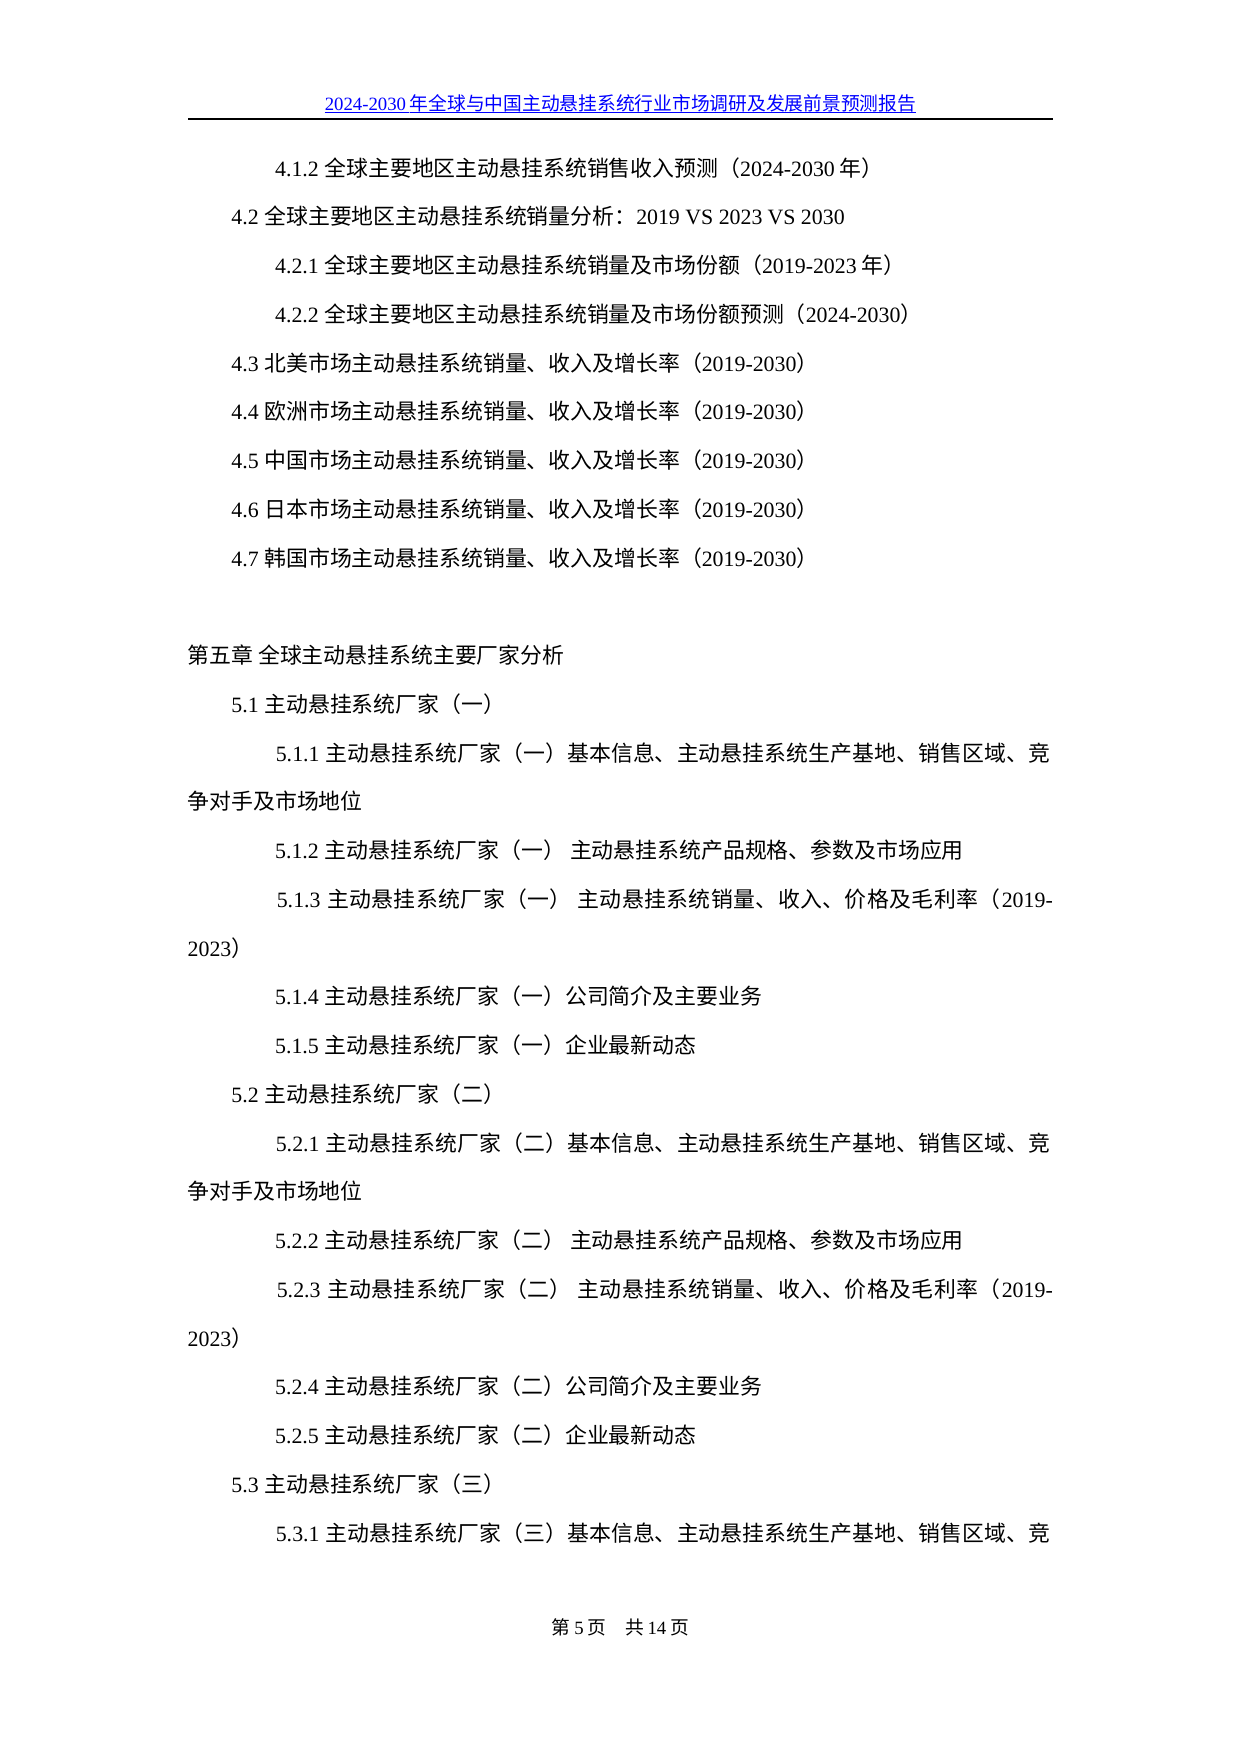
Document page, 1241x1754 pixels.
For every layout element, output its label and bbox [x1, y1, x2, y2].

text [187, 150, 1053, 1548]
